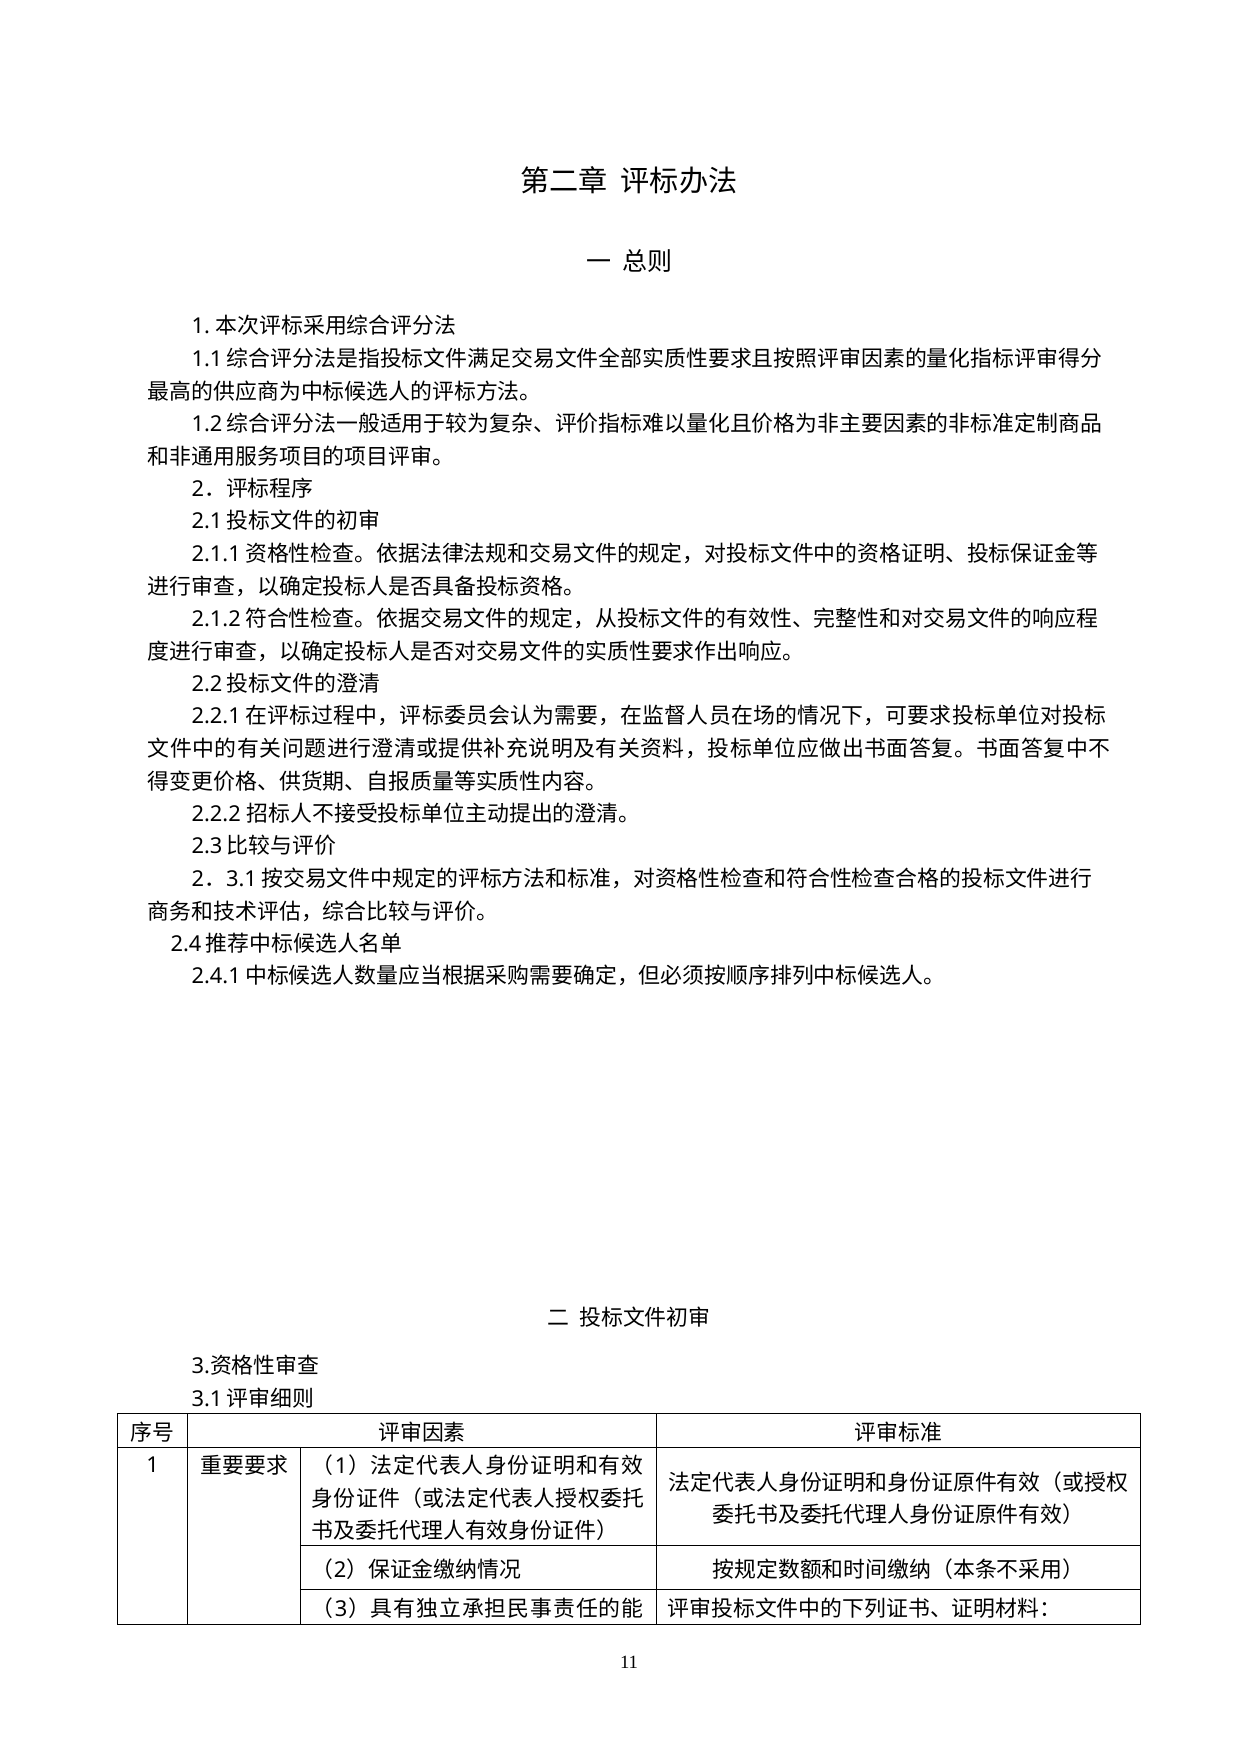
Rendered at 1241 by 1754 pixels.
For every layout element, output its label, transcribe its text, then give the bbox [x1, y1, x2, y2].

text 2.2.1在评标过程中，评标委员会认为需要，在监督人员在场的情况下，可要求投标单位对投标文件中的有关问题进行澄清或提供补充说明及有关资料，投标单位应做出书面答复。书面答复中不得变更价格、供货期、自报质量等实质性内容。 [148, 698, 1110, 796]
text 3.1评审细则 [148, 1381, 1110, 1413]
table_header 评审因素 [188, 1414, 656, 1447]
text 1.2综合评分法一般适用于较为复杂、评价指标难以量化且价格为非主要因素的非标准定制商品和非通用服务项目的项目评审。 [148, 406, 1110, 471]
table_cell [657, 1590, 1140, 1623]
text 2.2.2 招标人不接受投标单位主动提出的澄清。 [148, 796, 1110, 828]
table_header 评审标准 [657, 1414, 1140, 1447]
text 2.1投标文件的初审 [148, 503, 1110, 536]
text 3.资格性审查 [148, 1348, 1110, 1381]
table_cell 按规定数额和时间缴纳（本条不采用） [657, 1546, 1140, 1589]
text 2.1.2符合性检查。依据交易文件的规定，从投标文件的有效性、完整性和对交易文件的响应程度进行审查，以确定投标人是否对交易文件的实质性要求作出响应。 [148, 601, 1110, 666]
text 2.3比较与评价 [148, 828, 1110, 861]
table_header 序号 [118, 1414, 187, 1447]
text 1. 本次评标采用综合评分法 [148, 308, 1110, 341]
text 2.2投标文件的澄清 [148, 666, 1110, 698]
text 一 总则 [148, 227, 1110, 292]
text 2．3.1按交易文件中规定的评标方法和标准，对资格性检查和符合性检查合格的投标文件进行商务和技术评估，综合比较与评价。 2.4推荐中标候选人名单 [148, 861, 1110, 958]
table_cell 法定代表人身份证明和身份证原件有效（或授权委托书及委托代理人身份证原件有效） [657, 1448, 1140, 1545]
text 2．评标程序 [148, 471, 1110, 503]
table_cell 重要要求 [188, 1448, 300, 1623]
text 第二章 评标办法 [148, 146, 1110, 211]
table_cell （1）法定代表人身份证明和有效身份证件（或法定代表人授权委托书及委托代理人有效身份证件） [301, 1448, 656, 1545]
text 1.1综合评分法是指投标文件满足交易文件全部实质性要求且按照评审因素的量化指标评审得分最高的供应商为中标候选人的评标方法。 [148, 341, 1110, 406]
text 2.1.1资格性检查。依据法律法规和交易文件的规定，对投标文件中的资格证明、投标保证金等进行审查，以确定投标人是否具备投标资格。 [148, 536, 1110, 601]
table_cell 1 [118, 1448, 187, 1623]
text 2.4.1中标候选人数量应当根据采购需要确定，但必须按顺序排列中标候选人。 [148, 958, 1110, 991]
text 二 投标文件初审 [148, 1299, 1110, 1332]
table_cell （3）具有独立承担民事责任的能力 [301, 1590, 656, 1623]
table_cell （2）保证金缴纳情况 [301, 1546, 656, 1589]
